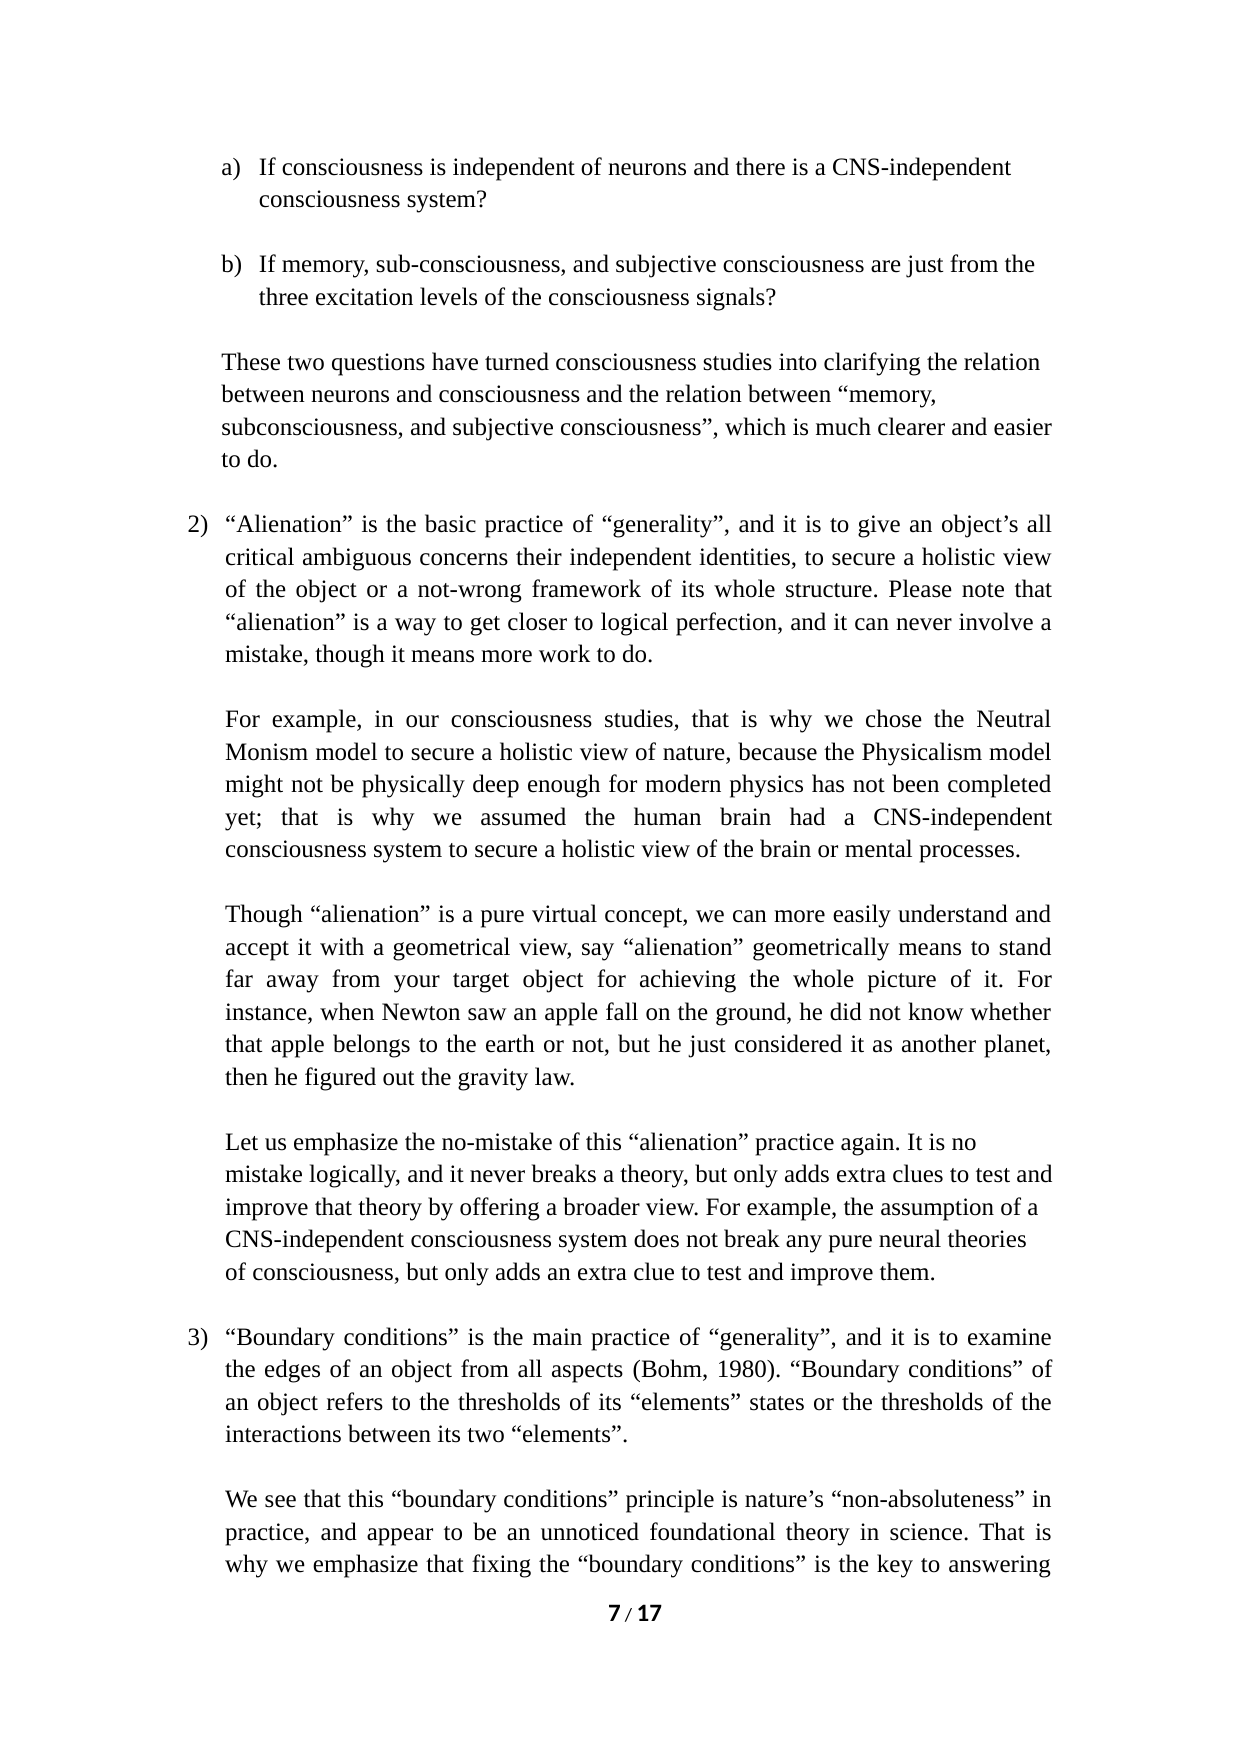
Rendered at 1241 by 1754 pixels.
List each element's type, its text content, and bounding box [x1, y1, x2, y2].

text These two questions have turned consciousness studies into clarifying the relation between neurons and consciousness and the relation between “memory, subconsciousness, and subjective consciousness”, which is much clearer and easier to do. [221, 345, 1053, 475]
text Let us emphasize the no-mistake of this “alienation” practice again. It is no mistake logically, and it never breaks a theory, but only adds extra clues to test and improve that theory by offering a broader view. For example, the assumption of a CNS-independent consciousness system does not break any pure neural theories of consciousness, but only adds an extra clue to test and improve them. [225, 1125, 1053, 1287]
list If memory, sub-consciousness, and subjective consciousness are just from the three excitation levels of the consciousness signals? [221, 247, 1053, 312]
list If consciousness is independent of neurons and there is a CNS-independent consciousness system? [221, 150, 1053, 215]
list “Boundary conditions” is the main practice of “generality”, and it is to examine the edges of an object from all aspects (Bohm, 1980). “Boundary conditions” of an object refers to the thresholds of its “elements” states or the thresholds of the interactions between its two “elements”. [187, 1320, 1053, 1450]
text For example, in our consciousness studies, that is why we chose the Neutral Monism model to secure a holistic view of nature, because the Physicalism model might not be physically deep enough for modern physics has not been completed yet; that is why we assumed the human brain had a CNS-independent consciousness system to secure a holistic view of the brain or mental processes. [225, 702, 1053, 865]
text Though “alienation” is a pure virtual concept, we can more easily understand and accept it with a geometrical view, say “alienation” geometrically means to stand far away from your target object for achieving the whole picture of it. For instance, when Newton saw an apple fall on the ground, he did not know whether that apple belongs to the earth or not, but he just considered it as another planet, then he figured out the gravity law. [225, 897, 1053, 1092]
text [225, 1482, 1053, 1580]
list “Alienation” is the basic practice of “generality”, and it is to give an object’s all critical ambiguous concerns their independent identities, to secure a holistic view of the object or a not-wrong framework of its whole structure. Please note that “alienation” is a way to get closer to logical perfection, and it can never involve a mistake, though it means more work to do. [187, 507, 1053, 670]
